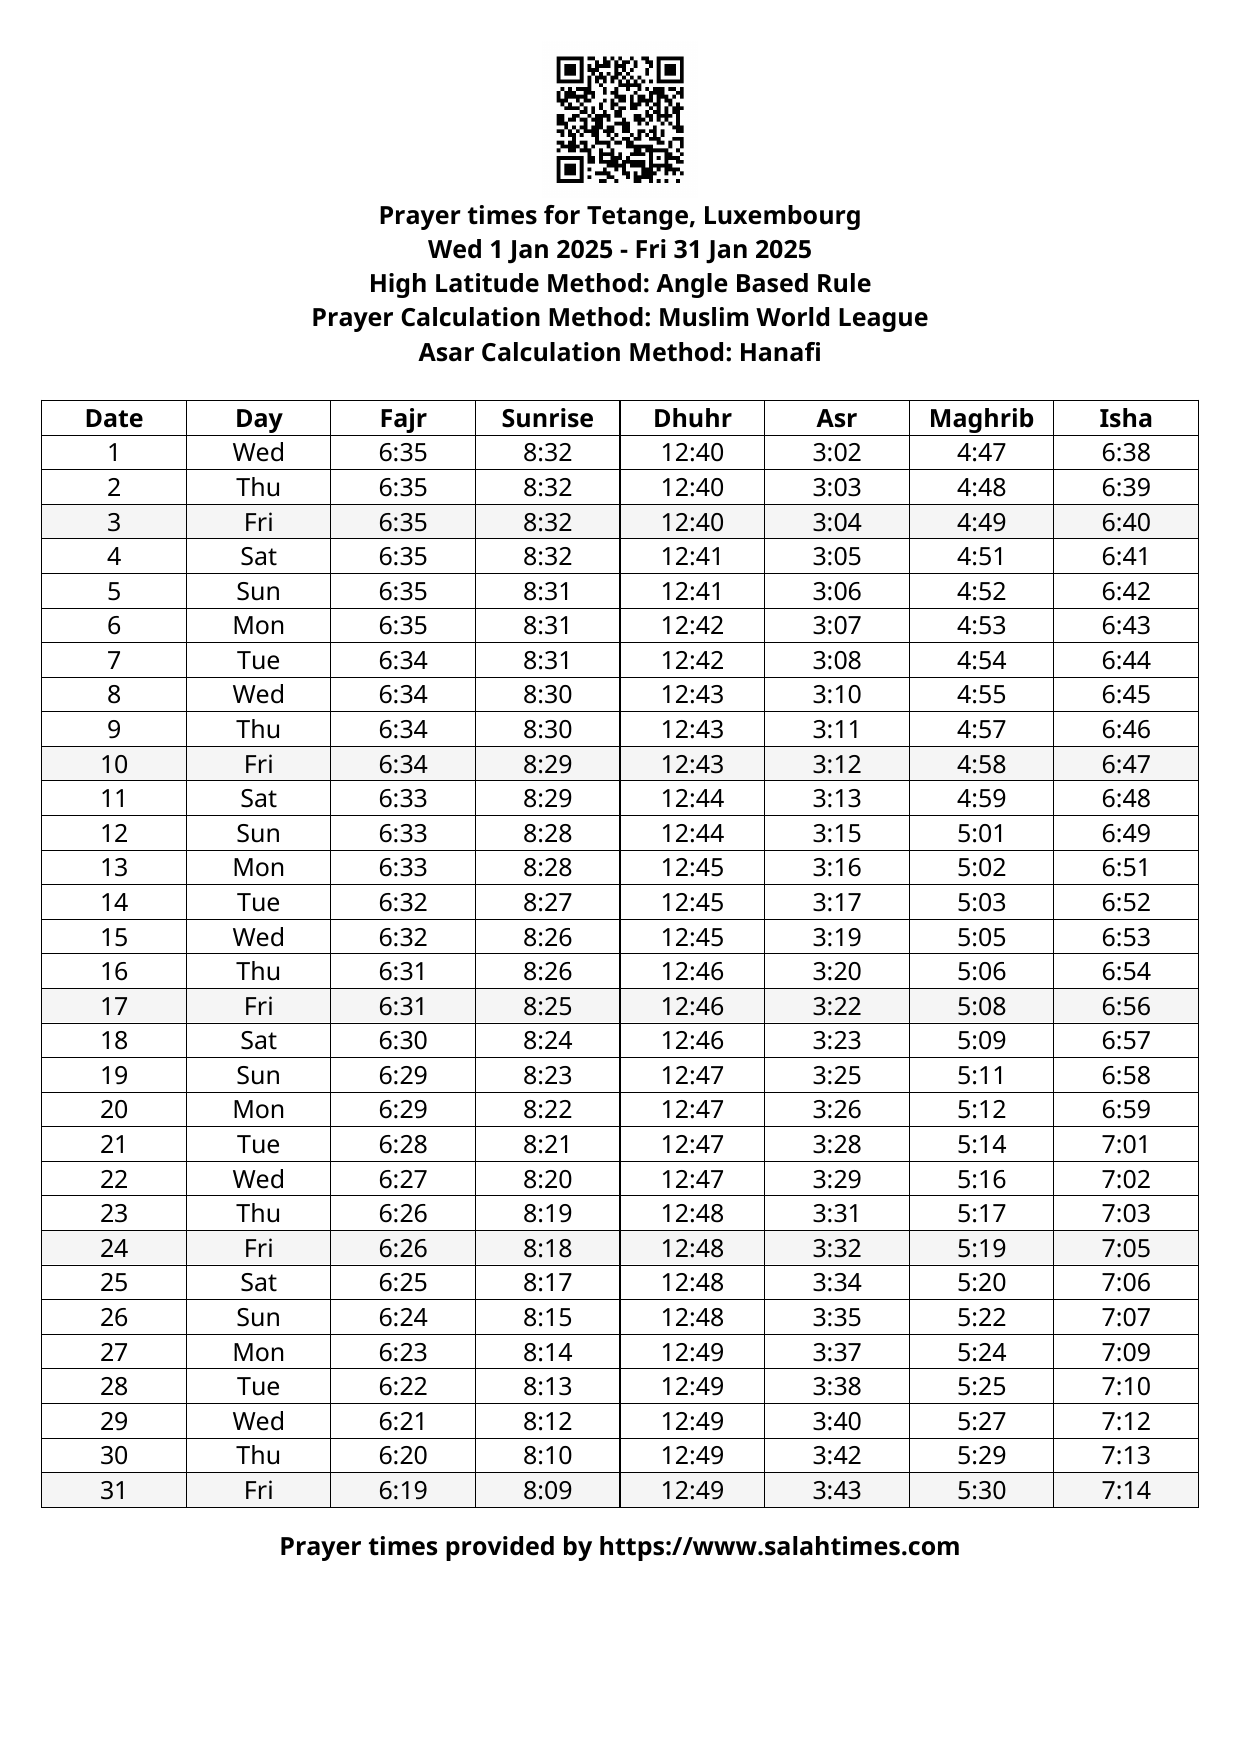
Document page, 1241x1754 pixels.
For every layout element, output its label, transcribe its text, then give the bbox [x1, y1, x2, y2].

table_cell 2 [42, 470, 186, 504]
table_cell 4:48 [910, 470, 1053, 504]
table_header Isha [1054, 401, 1198, 434]
table_cell 12 [42, 816, 186, 849]
table_cell Sat [187, 539, 330, 573]
table_cell 6:33 [331, 781, 475, 815]
table_cell 3:17 [765, 885, 909, 919]
table_header Date [42, 401, 186, 434]
table_header Day [187, 401, 330, 434]
table_cell 5:29 [910, 1439, 1053, 1472]
table_cell 4:51 [910, 539, 1053, 573]
picture [542, 41, 699, 198]
table_cell 6:56 [1054, 989, 1198, 1022]
text Prayer times for Tetange, Luxembourg [42, 198, 1198, 232]
table_cell 12:48 [621, 1266, 764, 1299]
table_cell 7:06 [1054, 1266, 1198, 1299]
table_cell 7:03 [1054, 1196, 1198, 1230]
table_cell 6:40 [1054, 505, 1198, 538]
table_cell Tue [187, 1127, 330, 1161]
table_cell 3:38 [765, 1369, 909, 1403]
table_cell Mon [187, 1335, 330, 1368]
table_cell 5:17 [910, 1196, 1053, 1230]
table_cell 29 [42, 1404, 186, 1437]
table_cell 7:12 [1054, 1404, 1198, 1437]
table_cell Fri [187, 1473, 330, 1507]
table_cell 6:20 [331, 1439, 475, 1472]
table_cell 5:08 [910, 989, 1053, 1022]
table_cell 6:31 [331, 989, 475, 1022]
table_cell 6:31 [331, 954, 475, 988]
table_cell Wed [187, 1404, 330, 1437]
table_cell 6:42 [1054, 574, 1198, 607]
table_cell 8:28 [476, 851, 619, 884]
table_cell 8:25 [476, 989, 619, 1022]
table_cell 3:06 [765, 574, 909, 607]
table_cell 12:41 [621, 539, 764, 573]
text Asar Calculation Method: Hanafi [42, 334, 1198, 368]
table_cell 6:29 [331, 1093, 475, 1126]
table_cell 8:26 [476, 920, 619, 953]
table_cell Thu [187, 1196, 330, 1230]
table_cell 8:22 [476, 1093, 619, 1126]
table_cell 8:32 [476, 436, 619, 469]
table_cell 6:35 [331, 609, 475, 642]
table_cell 8:24 [476, 1024, 619, 1057]
table_cell 3:32 [765, 1231, 909, 1264]
table_cell 12:47 [621, 1058, 764, 1092]
table_cell 12:45 [621, 885, 764, 919]
table_cell 12:43 [621, 678, 764, 711]
table_cell 4:52 [910, 574, 1053, 607]
table_cell 12:45 [621, 920, 764, 953]
table_cell 6:28 [331, 1127, 475, 1161]
table_cell Wed [187, 920, 330, 953]
table_cell 6:25 [331, 1266, 475, 1299]
table_cell 6:32 [331, 885, 475, 919]
table_cell 12:47 [621, 1162, 764, 1195]
table_cell 3:42 [765, 1439, 909, 1472]
table_cell 5:16 [910, 1162, 1053, 1195]
table_cell Mon [187, 609, 330, 642]
table_cell 6:46 [1054, 712, 1198, 746]
table_cell 8:17 [476, 1266, 619, 1299]
table_cell Wed [187, 678, 330, 711]
table_cell 10 [42, 747, 186, 780]
table_cell 8:12 [476, 1404, 619, 1437]
table_cell Wed [187, 1162, 330, 1195]
table_cell 3:11 [765, 712, 909, 746]
table_cell 12:49 [621, 1404, 764, 1437]
table_cell 3:10 [765, 678, 909, 711]
table_cell 3:23 [765, 1024, 909, 1057]
table_cell 6:33 [331, 816, 475, 849]
table_cell 6:49 [1054, 816, 1198, 849]
table_cell 6 [42, 609, 186, 642]
table_cell Sat [187, 1024, 330, 1057]
table_cell Thu [187, 470, 330, 504]
table_cell 7:07 [1054, 1300, 1198, 1334]
table_cell 8:23 [476, 1058, 619, 1092]
table_cell 23 [42, 1196, 186, 1230]
table_cell 6:35 [331, 505, 475, 538]
table_cell 6:29 [331, 1058, 475, 1092]
table_cell 4:55 [910, 678, 1053, 711]
table_cell 5:30 [910, 1473, 1053, 1507]
table_cell 7:13 [1054, 1439, 1198, 1472]
table_cell 6:34 [331, 643, 475, 677]
table_cell 8:15 [476, 1300, 619, 1334]
table_cell 3:22 [765, 989, 909, 1022]
table_cell 8:18 [476, 1231, 619, 1264]
table_cell 3:31 [765, 1196, 909, 1230]
table_cell 5:05 [910, 920, 1053, 953]
table_cell 6:35 [331, 539, 475, 573]
table_cell 6:19 [331, 1473, 475, 1507]
table_cell Thu [187, 954, 330, 988]
table_cell Sun [187, 574, 330, 607]
table_cell 12:40 [621, 505, 764, 538]
table_cell 5 [42, 574, 186, 607]
table_cell 6:41 [1054, 539, 1198, 573]
table_cell Wed [187, 436, 330, 469]
table_cell 3:43 [765, 1473, 909, 1507]
table_cell 4:53 [910, 609, 1053, 642]
table_cell 8 [42, 678, 186, 711]
table_cell 17 [42, 989, 186, 1022]
table_cell 4 [42, 539, 186, 573]
table_cell 12:46 [621, 989, 764, 1022]
table_cell 12:40 [621, 436, 764, 469]
table_cell Sun [187, 1058, 330, 1092]
table_cell 5:01 [910, 816, 1053, 849]
table_cell 12:49 [621, 1335, 764, 1368]
table_cell 12:40 [621, 470, 764, 504]
table_cell 3:03 [765, 470, 909, 504]
table_cell 8:14 [476, 1335, 619, 1368]
table_cell 8:32 [476, 505, 619, 538]
table_cell 8:31 [476, 609, 619, 642]
table_header Maghrib [910, 401, 1053, 434]
table_cell 6:34 [331, 712, 475, 746]
table_cell 3 [42, 505, 186, 538]
table_cell 8:20 [476, 1162, 619, 1195]
table_cell 7:02 [1054, 1162, 1198, 1195]
table_cell 6:45 [1054, 678, 1198, 711]
table_cell 9 [42, 712, 186, 746]
table_header Sunrise [476, 401, 619, 434]
table_cell 3:16 [765, 851, 909, 884]
table_cell 12:42 [621, 609, 764, 642]
table_cell 8:31 [476, 643, 619, 677]
table_cell Sun [187, 1300, 330, 1334]
table_cell 3:37 [765, 1335, 909, 1368]
table_cell Mon [187, 851, 330, 884]
table_cell 6:23 [331, 1335, 475, 1368]
table_cell 3:08 [765, 643, 909, 677]
table_cell Thu [187, 712, 330, 746]
table_header Fajr [331, 401, 475, 434]
table_header Asr [765, 401, 909, 434]
table_cell 8:29 [476, 781, 619, 815]
table_cell 8:28 [476, 816, 619, 849]
table_cell 3:20 [765, 954, 909, 988]
table_cell 3:04 [765, 505, 909, 538]
table_cell 4:54 [910, 643, 1053, 677]
table_cell 6:22 [331, 1369, 475, 1403]
table_cell Tue [187, 885, 330, 919]
table_cell 6:32 [331, 920, 475, 953]
table_cell 6:26 [331, 1196, 475, 1230]
table_cell 12:48 [621, 1300, 764, 1334]
table_cell 6:43 [1054, 609, 1198, 642]
table_cell Fri [187, 747, 330, 780]
table_cell 6:34 [331, 747, 475, 780]
table_cell 12:43 [621, 747, 764, 780]
table_cell Sun [187, 816, 330, 849]
table_cell 6:59 [1054, 1093, 1198, 1126]
table_cell 13 [42, 851, 186, 884]
table_cell 6:44 [1054, 643, 1198, 677]
table_cell Tue [187, 643, 330, 677]
table_cell 1 [42, 436, 186, 469]
table_cell 12:42 [621, 643, 764, 677]
table_cell 8:30 [476, 678, 619, 711]
table_cell 3:40 [765, 1404, 909, 1437]
table_cell 6:35 [331, 574, 475, 607]
table_cell 3:13 [765, 781, 909, 815]
table_cell 8:32 [476, 539, 619, 573]
table_cell 6:48 [1054, 781, 1198, 815]
table_cell 3:35 [765, 1300, 909, 1334]
table_cell 12:44 [621, 781, 764, 815]
table_cell 8:27 [476, 885, 619, 919]
table_cell 4:57 [910, 712, 1053, 746]
table_cell 20 [42, 1093, 186, 1126]
table_cell Tue [187, 1369, 330, 1403]
table_cell 8:21 [476, 1127, 619, 1161]
table_cell 4:59 [910, 781, 1053, 815]
table_cell Thu [187, 1439, 330, 1472]
table_cell 6:39 [1054, 470, 1198, 504]
table_cell 7:01 [1054, 1127, 1198, 1161]
table_cell 3:34 [765, 1266, 909, 1299]
table_cell 4:47 [910, 436, 1053, 469]
table_cell 3:05 [765, 539, 909, 573]
table_cell 22 [42, 1162, 186, 1195]
table_cell 12:46 [621, 954, 764, 988]
table_cell 7:09 [1054, 1335, 1198, 1368]
text Wed 1 Jan 2025 - Fri 31 Jan 2025 [42, 232, 1198, 266]
table_cell 6:58 [1054, 1058, 1198, 1092]
table_cell 11 [42, 781, 186, 815]
table_cell 3:12 [765, 747, 909, 780]
table_cell 14 [42, 885, 186, 919]
table_cell 3:25 [765, 1058, 909, 1092]
table_cell 3:26 [765, 1093, 909, 1126]
table_cell 25 [42, 1266, 186, 1299]
table_cell 5:12 [910, 1093, 1053, 1126]
table_cell 21 [42, 1127, 186, 1161]
table_cell 8:29 [476, 747, 619, 780]
table_cell 7 [42, 643, 186, 677]
table_cell 3:02 [765, 436, 909, 469]
table_cell 6:35 [331, 470, 475, 504]
table_cell 12:49 [621, 1369, 764, 1403]
table_cell 16 [42, 954, 186, 988]
table_cell 5:03 [910, 885, 1053, 919]
table_cell 5:14 [910, 1127, 1053, 1161]
table_cell 6:34 [331, 678, 475, 711]
table_cell 3:28 [765, 1127, 909, 1161]
table_cell 12:49 [621, 1473, 764, 1507]
table_cell Mon [187, 1093, 330, 1126]
table_cell 12:48 [621, 1231, 764, 1264]
table_cell 3:07 [765, 609, 909, 642]
table_cell 6:53 [1054, 920, 1198, 953]
table_cell 8:13 [476, 1369, 619, 1403]
table_cell 8:32 [476, 470, 619, 504]
table_cell 12:47 [621, 1093, 764, 1126]
table_cell 12:49 [621, 1439, 764, 1472]
table_cell 6:24 [331, 1300, 475, 1334]
table_cell 5:06 [910, 954, 1053, 988]
table_cell Sat [187, 1266, 330, 1299]
table_cell 8:10 [476, 1439, 619, 1472]
table_cell 5:09 [910, 1024, 1053, 1057]
table_cell 8:19 [476, 1196, 619, 1230]
table_cell 7:10 [1054, 1369, 1198, 1403]
table_cell 6:21 [331, 1404, 475, 1437]
table_cell 6:26 [331, 1231, 475, 1264]
table_cell 6:47 [1054, 747, 1198, 780]
table_cell 28 [42, 1369, 186, 1403]
table_cell 7:14 [1054, 1473, 1198, 1507]
table_cell 8:30 [476, 712, 619, 746]
table_cell 12:43 [621, 712, 764, 746]
table_cell 5:19 [910, 1231, 1053, 1264]
table_cell 12:46 [621, 1024, 764, 1057]
table_cell 3:19 [765, 920, 909, 953]
table_cell 31 [42, 1473, 186, 1507]
table_cell 5:11 [910, 1058, 1053, 1092]
table_cell 6:54 [1054, 954, 1198, 988]
table_cell 15 [42, 920, 186, 953]
table_cell Fri [187, 989, 330, 1022]
table_cell 5:24 [910, 1335, 1053, 1368]
table_cell 3:15 [765, 816, 909, 849]
table_cell 12:44 [621, 816, 764, 849]
table_cell 19 [42, 1058, 186, 1092]
table_cell 4:49 [910, 505, 1053, 538]
table_cell 26 [42, 1300, 186, 1334]
table_cell 6:33 [331, 851, 475, 884]
table_cell 7:05 [1054, 1231, 1198, 1264]
text Prayer times provided by https://www.salahtimes.com [42, 1528, 1198, 1563]
table_cell 5:27 [910, 1404, 1053, 1437]
text Prayer Calculation Method: Muslim World League [42, 300, 1198, 334]
table_cell 6:35 [331, 436, 475, 469]
table_cell Fri [187, 1231, 330, 1264]
table_cell 6:27 [331, 1162, 475, 1195]
table_cell 6:30 [331, 1024, 475, 1057]
table_cell Fri [187, 505, 330, 538]
table_cell 8:26 [476, 954, 619, 988]
table_cell 30 [42, 1439, 186, 1472]
table_cell 12:47 [621, 1127, 764, 1161]
table_cell 18 [42, 1024, 186, 1057]
table_cell 4:58 [910, 747, 1053, 780]
table_cell 6:52 [1054, 885, 1198, 919]
table_header Dhuhr [621, 401, 764, 434]
table_cell 12:41 [621, 574, 764, 607]
table_cell 6:38 [1054, 436, 1198, 469]
table_cell 6:57 [1054, 1024, 1198, 1057]
table_cell 27 [42, 1335, 186, 1368]
table_cell 5:20 [910, 1266, 1053, 1299]
table_cell 8:09 [476, 1473, 619, 1507]
table_cell 5:22 [910, 1300, 1053, 1334]
table_cell 6:51 [1054, 851, 1198, 884]
table_cell 5:02 [910, 851, 1053, 884]
table_cell 3:29 [765, 1162, 909, 1195]
table_cell 12:45 [621, 851, 764, 884]
table_cell 5:25 [910, 1369, 1053, 1403]
table_cell Sat [187, 781, 330, 815]
table_cell 8:31 [476, 574, 619, 607]
text High Latitude Method: Angle Based Rule [42, 266, 1198, 300]
table_cell 12:48 [621, 1196, 764, 1230]
table_cell 24 [42, 1231, 186, 1264]
